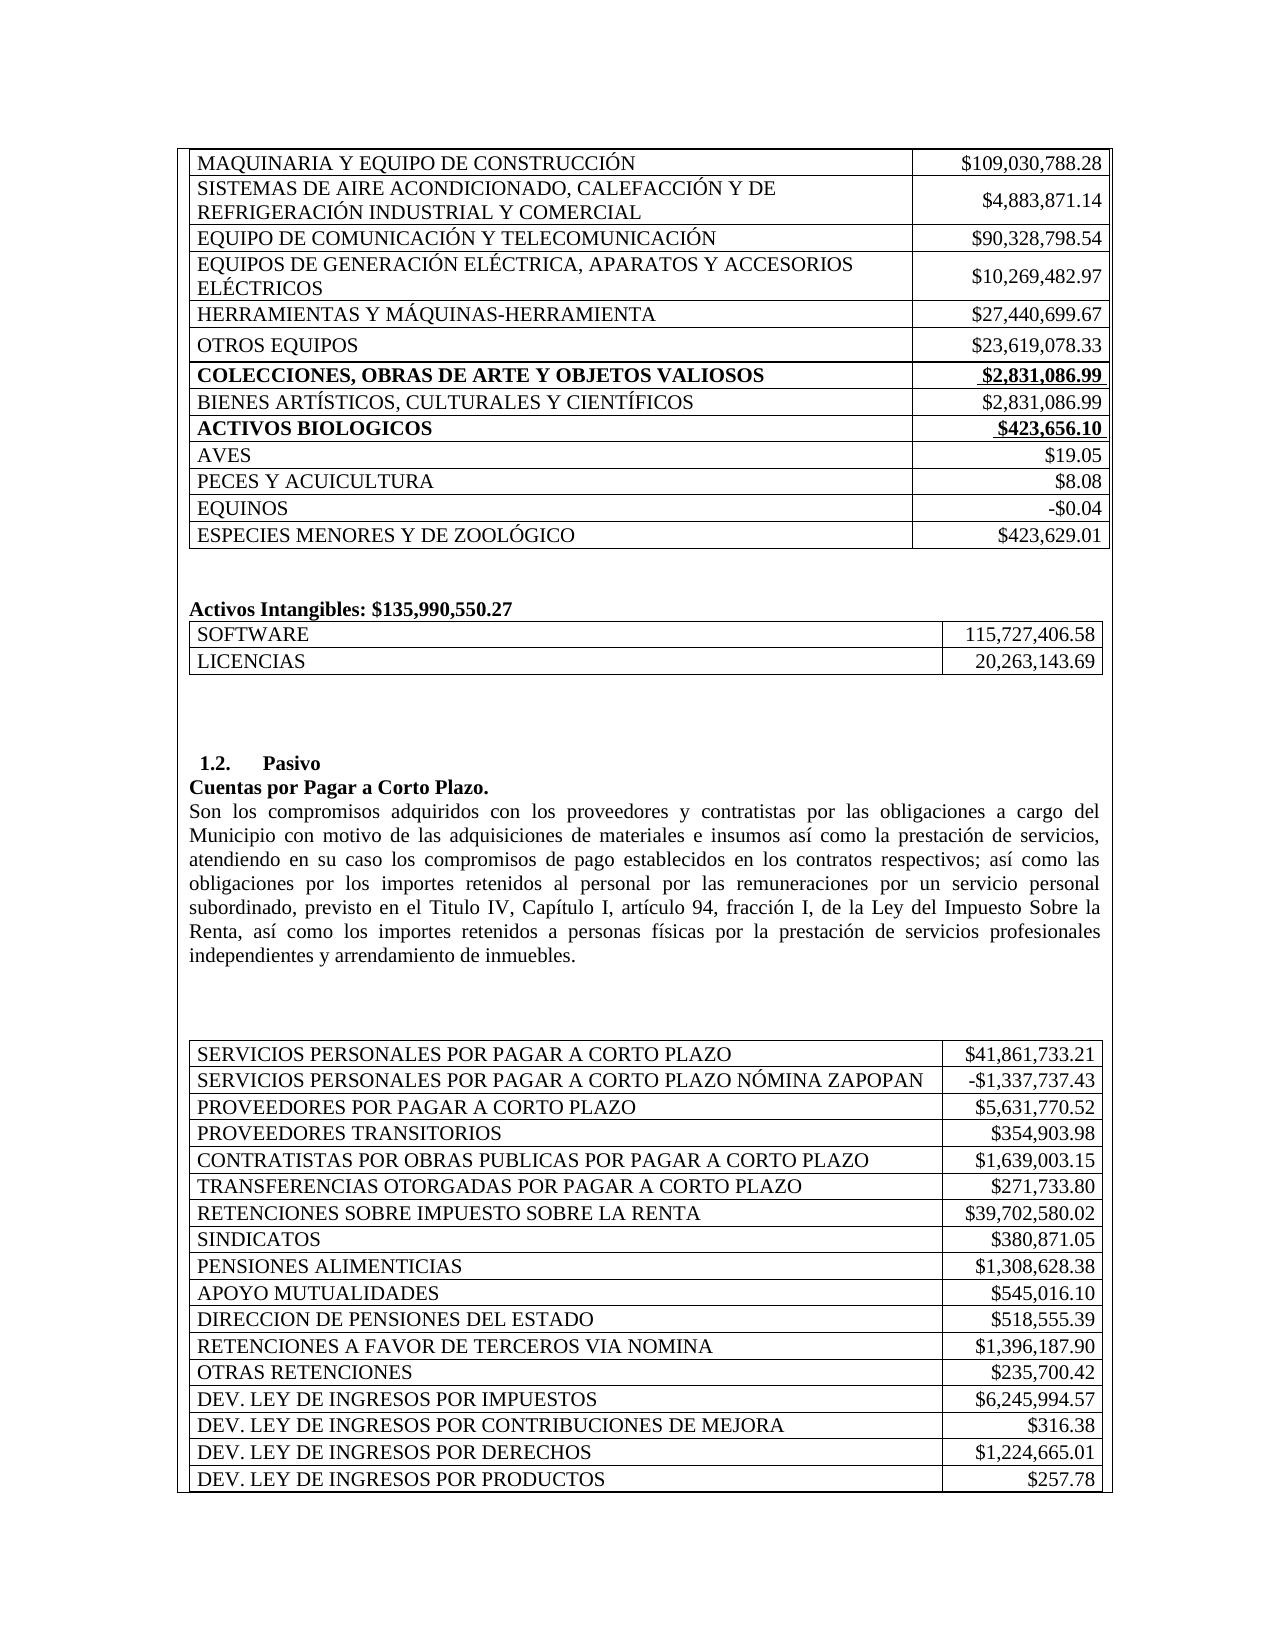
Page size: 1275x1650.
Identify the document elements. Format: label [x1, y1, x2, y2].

table_header [178, 149, 1112, 1492]
